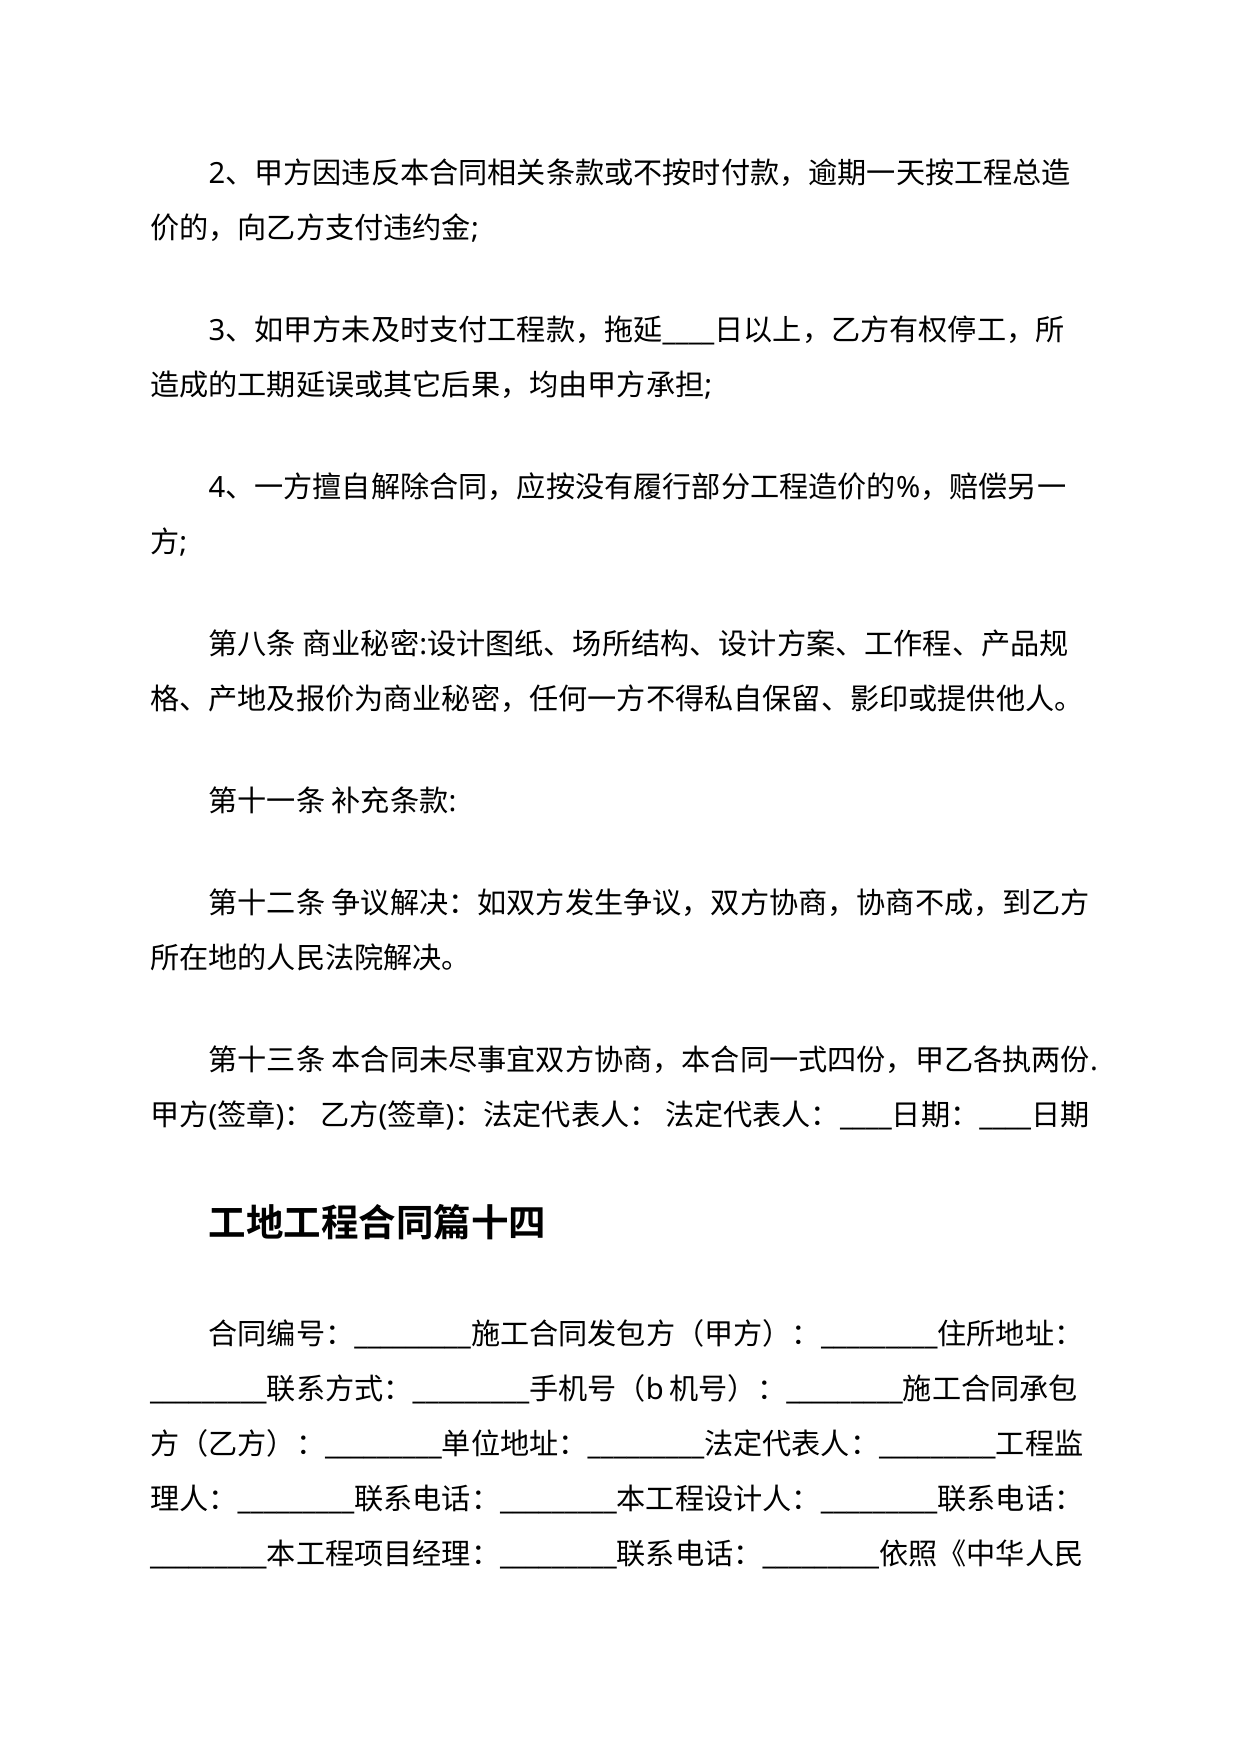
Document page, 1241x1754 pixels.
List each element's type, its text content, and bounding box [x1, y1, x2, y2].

text 第十一条 补充条款: [150, 778, 1090, 820]
text 第十三条 本合同未尽事宜双方协商，本合同一式四份，甲乙各执两份.甲方(签章)： 乙方(签章)：法定代表人： 法定代表人：____日期：____日期 [150, 1036, 1090, 1134]
text 工地工程合同篇十四 [150, 1193, 1090, 1248]
text 3、如甲方未及时支付工程款，拖延____日以上，乙方有权停工，所造成的工期延误或其它后果，均由甲方承担; [150, 307, 1090, 404]
text 4、一方擅自解除合同，应按没有履行部分工程造价的%，赔偿另一方; [150, 464, 1090, 561]
text 第十二条 争议解决：如双方发生争议，双方协商，协商不成，到乙方所在地的人民法院解决。 [150, 880, 1090, 977]
text 第八条 商业秘密:设计图纸、场所结构、设计方案、工作程、产品规格、产地及报价为商业秘密，任何一方不得私自保留、影印或提供他人。 [150, 621, 1090, 718]
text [150, 1311, 1090, 1573]
text 2、甲方因违反本合同相关条款或不按时付款，逾期一天按工程总造价的，向乙方支付违约金; [150, 150, 1090, 247]
